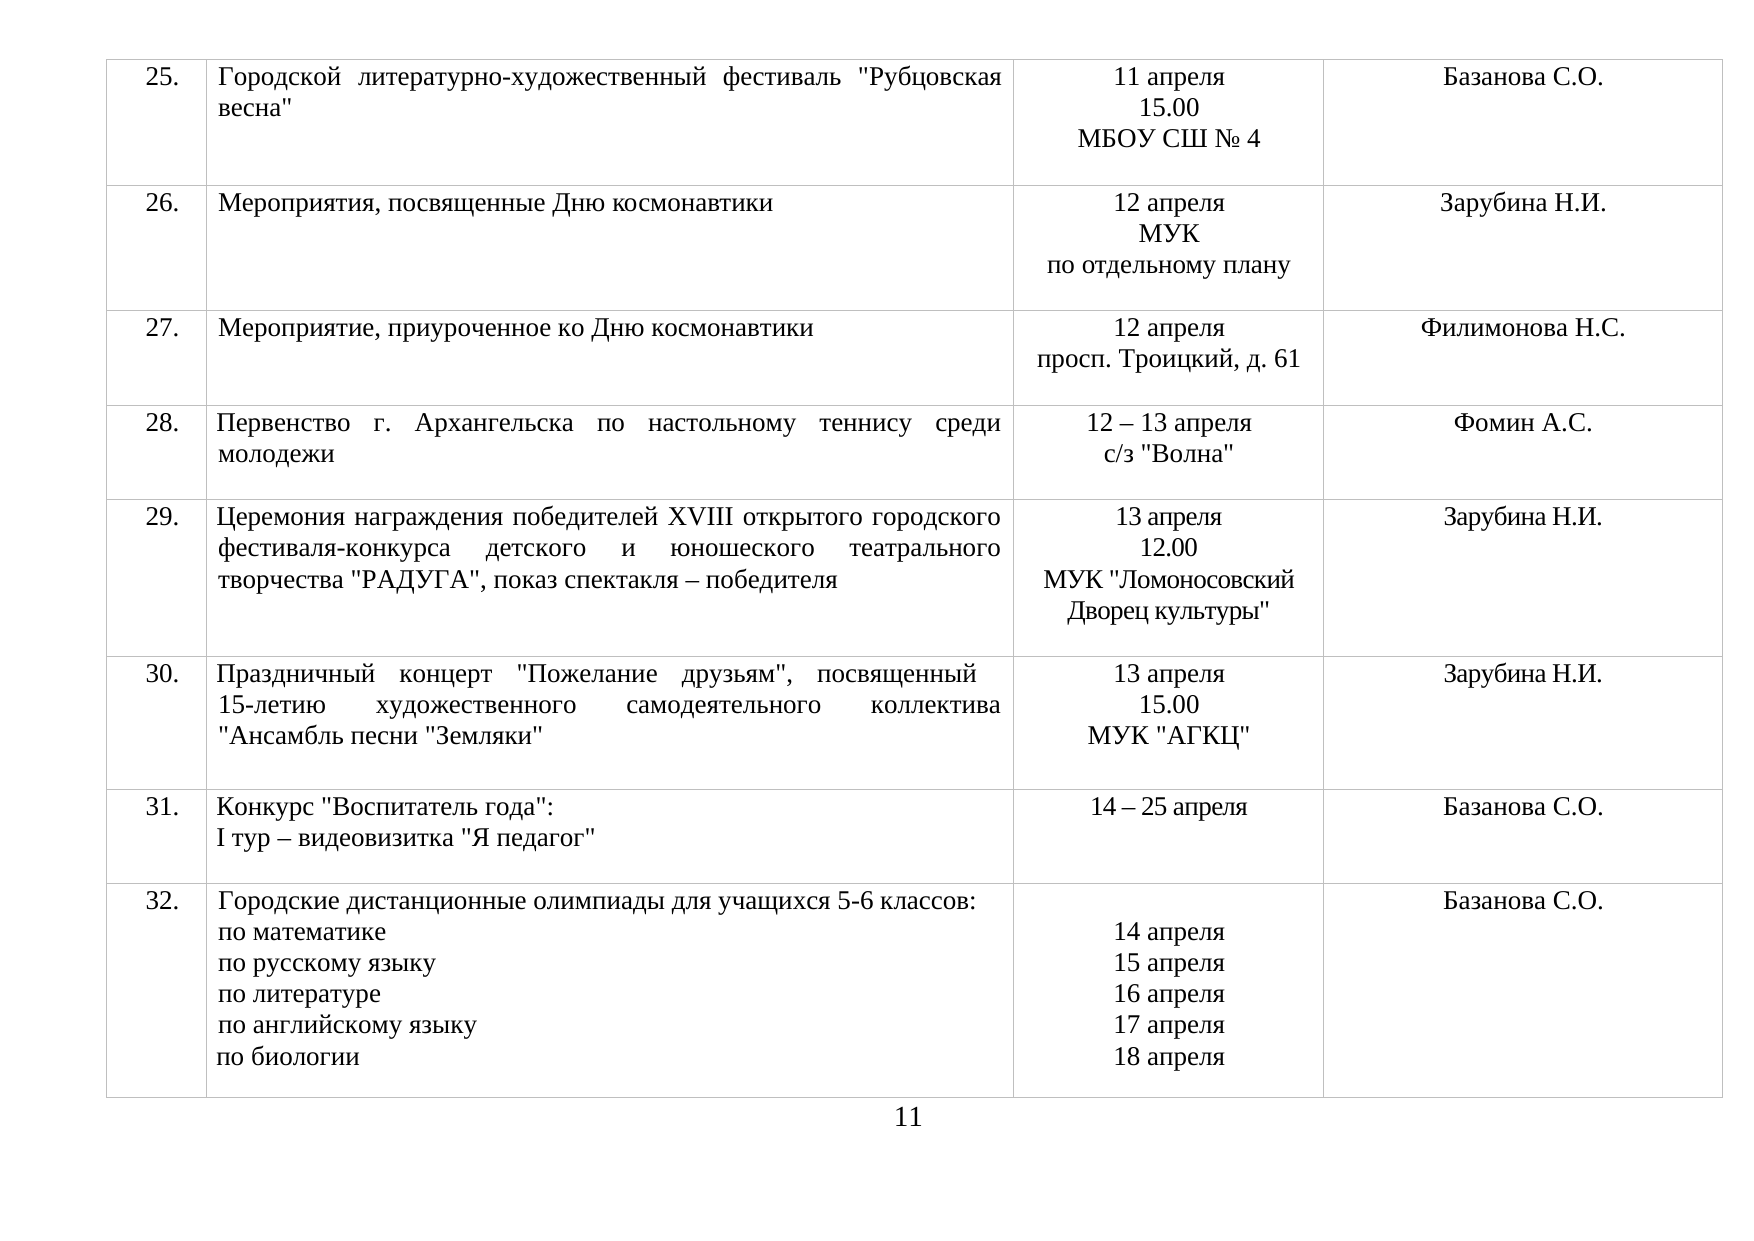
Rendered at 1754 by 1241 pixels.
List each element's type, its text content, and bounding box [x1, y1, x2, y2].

table_cell Фомин А.С. [1324, 406, 1722, 499]
table_cell [107, 884, 206, 1097]
table_cell Зарубина Н.И. [1324, 500, 1722, 656]
table_cell [107, 311, 206, 405]
table_cell [107, 790, 206, 883]
table_cell 14 – 25 апреля [1014, 790, 1323, 883]
table_cell Праздничный концерт "Пожелание друзьям", посвященный 15-летию художественного самодеятельного коллектива "Ансамбль песни "Земляки" [207, 657, 1013, 788]
table_cell 13 апреля 15.00 МУК "АГКЦ" [1014, 657, 1323, 788]
table_cell 12 – 13 апреля с/з "Волна" [1014, 406, 1323, 499]
table_cell Церемония награждения победителей ХVIII открытого городского фестиваля-конкурса детского и юношеского театрального творчества "РАДУГА", показ спектакля – победителя [207, 500, 1013, 656]
table_cell [107, 657, 206, 788]
table_cell 12 апреля МУК по отдельному плану [1014, 186, 1323, 310]
table_cell Базанова С.О. [1324, 884, 1722, 1097]
table_cell Первенство г. Архангельска по настольному теннису среди молодежи [207, 406, 1013, 499]
table_cell Базанова С.О. [1324, 790, 1722, 883]
table_cell [107, 406, 206, 499]
table_cell [107, 60, 206, 185]
table_cell 13 апреля 12.00 МУК "Ломоносовский Дворец культуры" [1014, 500, 1323, 656]
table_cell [207, 884, 1013, 1097]
table_cell 12 апреля просп. Троицкий, д. 61 [1014, 311, 1323, 405]
table_cell Базанова С.О. [1324, 60, 1722, 185]
table_cell Городской литературно-художественный фестиваль "Рубцовская весна" [207, 60, 1013, 185]
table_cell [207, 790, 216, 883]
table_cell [1014, 884, 1323, 1097]
table_cell Зарубина Н.И. [1324, 657, 1722, 788]
table_cell Мероприятия, посвященные Дню космонавтики [207, 186, 1013, 310]
table_cell Филимонова Н.С. [1324, 311, 1722, 405]
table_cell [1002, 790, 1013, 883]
table_cell Мероприятие, приуроченное ко Дню космонавтики [207, 311, 1013, 405]
table_cell Зарубина Н.И. [1324, 186, 1722, 310]
table_cell [107, 186, 206, 310]
table_cell [107, 500, 206, 656]
table_cell 11 апреля 15.00 МБОУ СШ № 4 [1014, 60, 1323, 185]
